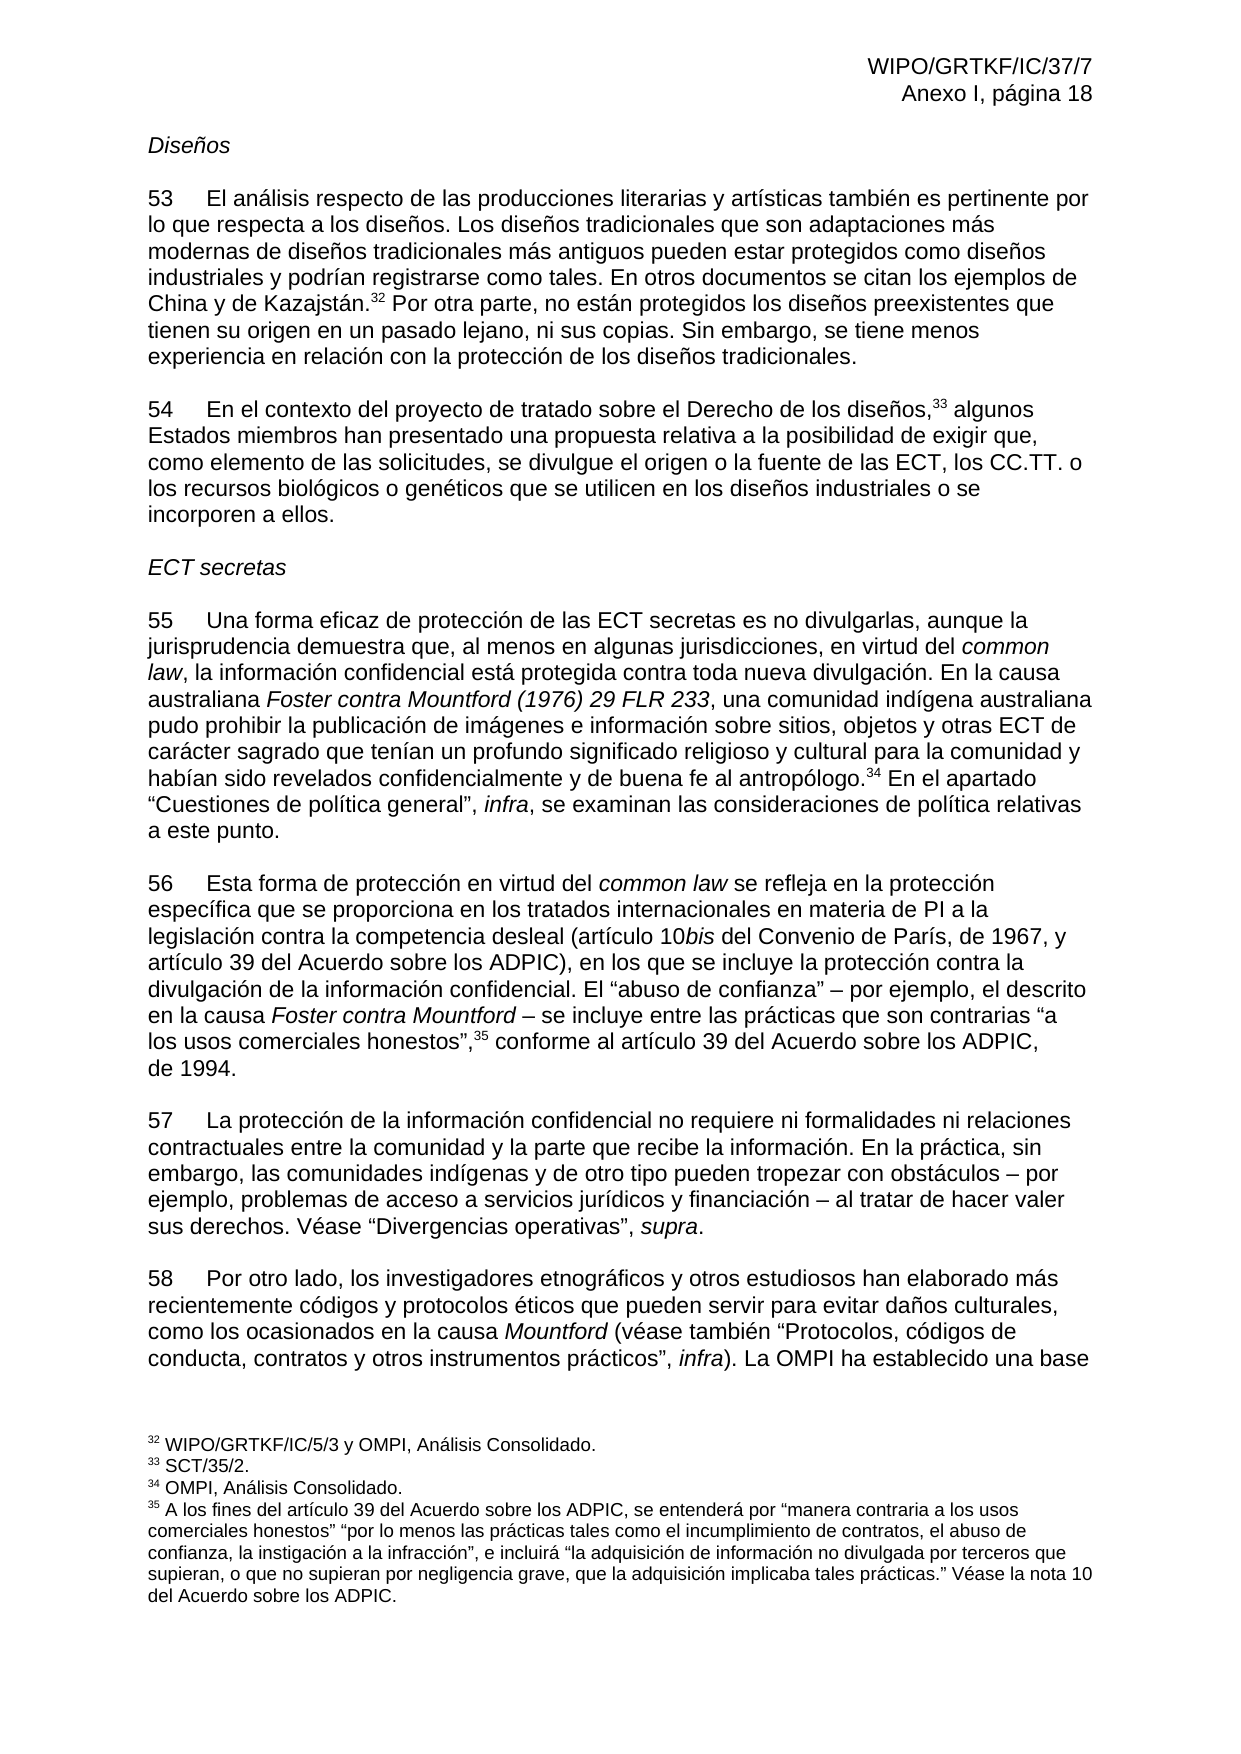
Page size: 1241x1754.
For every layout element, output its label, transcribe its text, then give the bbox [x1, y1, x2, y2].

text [148, 1265, 1092, 1371]
text ECT secretas [148, 554, 1092, 580]
text Diseños [148, 132, 1092, 158]
text La protección de la información confidencial no requiere ni formalidades ni relaciones contractuales entre la comunidad y la parte que recibe la información. En la práctica, sin embargo, las comunidades indígenas y de otro tipo pueden tropezar con obstáculos – por ejemplo, problemas de acceso a servicios jurídicos y financiación – al tratar de hacer valer sus derechos. Véase “Divergencias operativas”, supra. [148, 1107, 1092, 1239]
text Esta forma de protección en virtud del common law se refleja en la protección específica que se proporciona en los tratados internacionales en materia de PI a la legislación contra la competencia desleal (artículo 10bis del Convenio de París, de 1967, y artículo 39 del Acuerdo sobre los ADPIC), en los que se incluye la protección contra la divulgación de la información confidencial. El “abuso de confianza” – por ejemplo, el descrito en la causa Foster contra Mountford – se incluye entre las prácticas que son contrarias “a los usos comerciales honestos”, conforme al artículo 39 del Acuerdo sobre los ADPIC, de 1994. [148, 870, 1092, 1081]
text Una forma eficaz de protección de las ECT secretas es no divulgarlas, aunque la jurisprudencia demuestra que, al menos en algunas jurisdicciones, en virtud del common law, la información confidencial está protegida contra toda nueva divulgación. En la causa australiana Foster contra Mountford (1976) 29 FLR 233, una comunidad indígena australiana pudo prohibir la publicación de imágenes e información sobre sitios, objetos y otras ECT de carácter sagrado que tenían un profundo significado religioso y cultural para la comunidad y habían sido revelados confidencialmente y de buena fe al antropólogo. En el apartado “Cuestiones de política general”, infra, se examinan las consideraciones de política relativas a este punto. [148, 607, 1092, 844]
text El análisis respecto de las producciones literarias y artísticas también es pertinente por lo que respecta a los diseños. Los diseños tradicionales que son adaptaciones más modernas de diseños tradicionales más antiguos pueden estar protegidos como diseños industriales y podrían registrarse como tales. En otros documentos se citan los ejemplos de China y de Kazajstán. Por otra parte, no están protegidos los diseños preexistentes que tienen su origen en un pasado lejano, ni sus copias. Sin embargo, se tiene menos experiencia en relación con la protección de los diseños tradicionales. [148, 185, 1092, 369]
text En el contexto del proyecto de tratado sobre el Derecho de los diseños, algunos Estados miembros han presentado una propuesta relativa a la posibilidad de exigir que, como elemento de las solicitudes, se divulgue el origen o la fuente de las ECT, los CC.TT. o los recursos biológicos o genéticos que se utilicen en los diseños industriales o se incorporen a ellos. [148, 396, 1092, 527]
